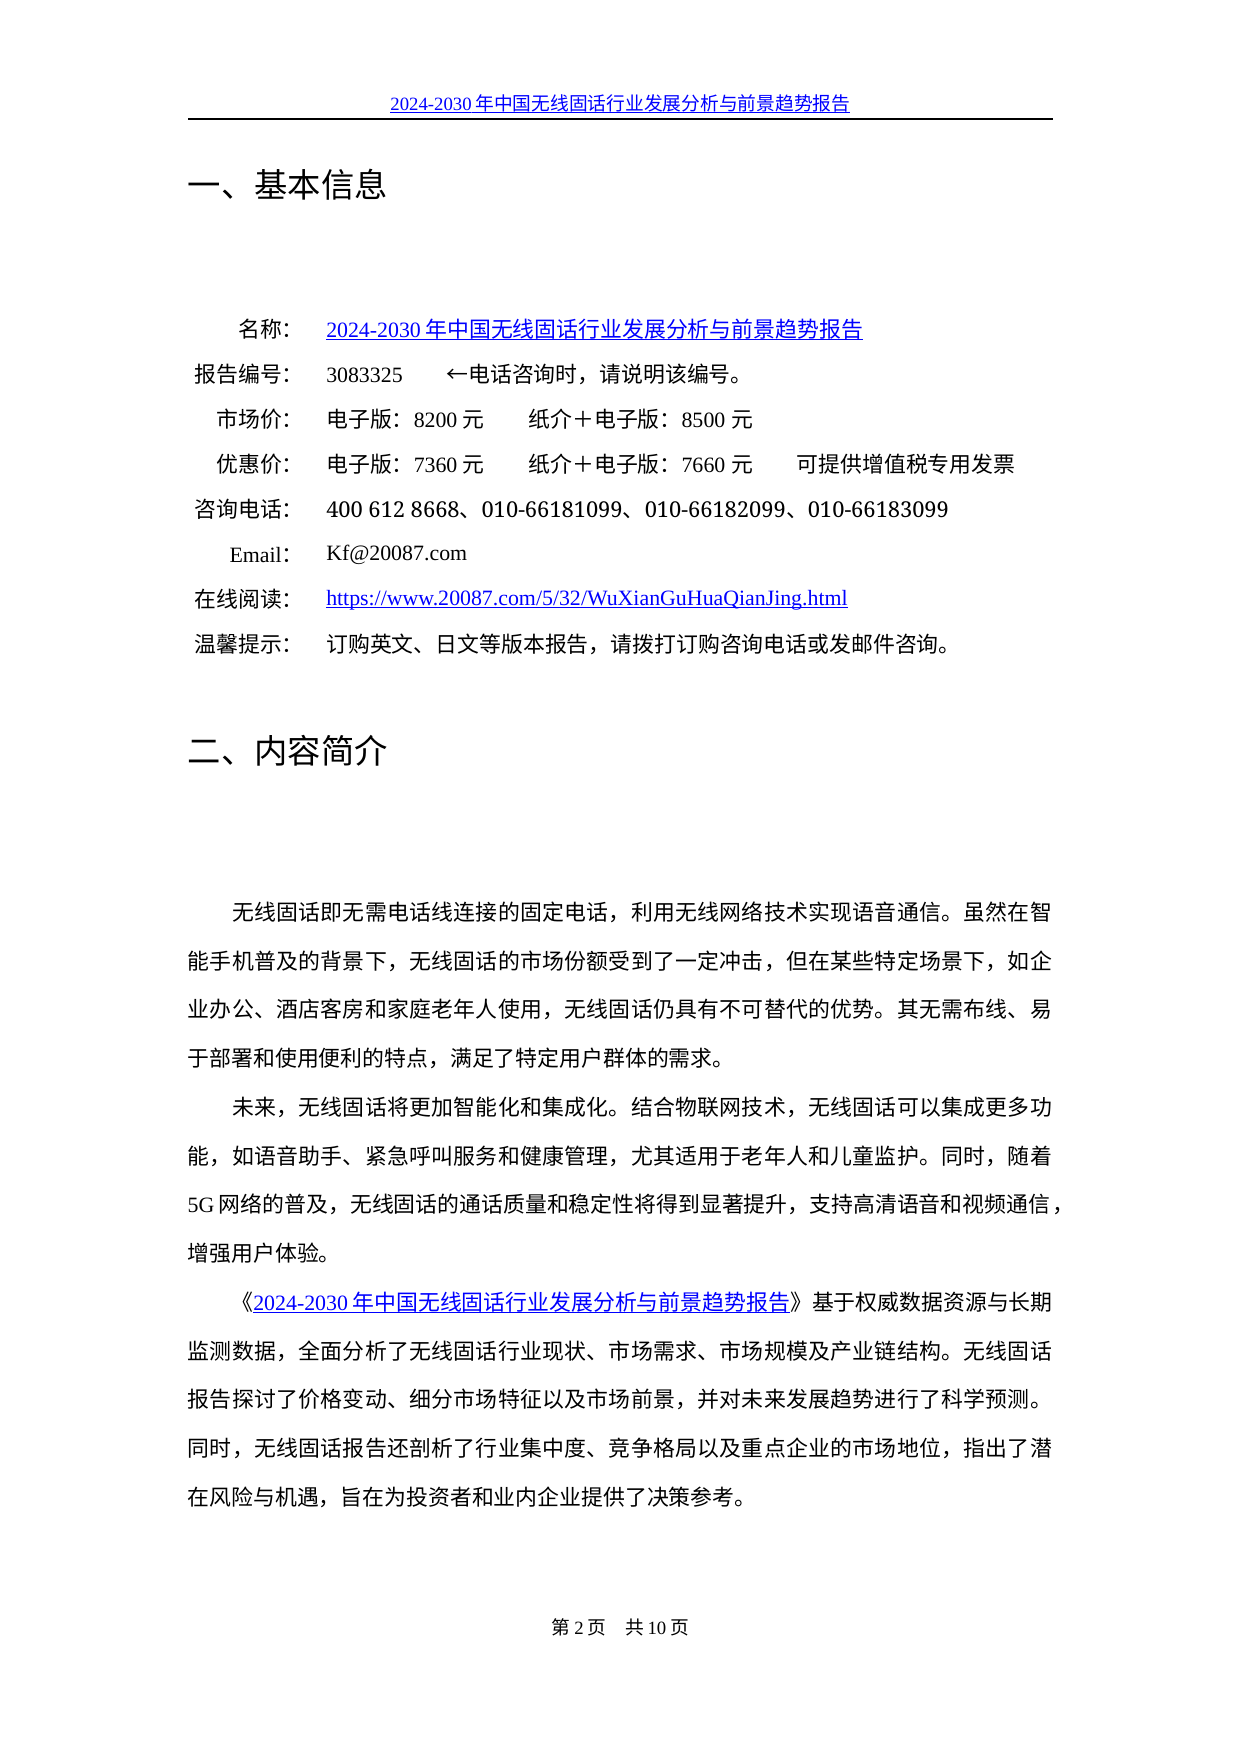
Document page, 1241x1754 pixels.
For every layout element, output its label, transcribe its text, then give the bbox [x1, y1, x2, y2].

table_cell 市场价： [167, 402, 315, 447]
table_cell 报告编号： [167, 357, 315, 402]
table_cell 电子版：7360 元 纸介＋电子版：7660 元 可提供增值税专用发票 [315, 447, 1073, 492]
table_header 2024-2030年中国无线固话行业发展分析与前景趋势报告 [315, 312, 1073, 357]
table_cell 3083325 ←电话咨询时，请说明该编号。 [315, 357, 1073, 402]
table_cell 电子版：8200 元 纸介＋电子版：8500 元 [315, 402, 1073, 447]
table_cell Email： [167, 537, 315, 582]
title 二、内容简介 [187, 717, 1053, 782]
table_header 名称： [167, 312, 315, 357]
table_cell 400 612 8668、010-66181099、010-66182099、010-66183099 [315, 492, 1073, 537]
table_cell [315, 582, 1073, 627]
table_cell 咨询电话： [167, 492, 315, 537]
table_cell 订购英文、日文等版本报告，请拨打订购咨询电话或发邮件咨询。 [315, 627, 1073, 672]
table_cell 在线阅读： [167, 582, 315, 627]
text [187, 894, 1053, 1512]
table_cell 优惠价： [167, 447, 315, 492]
table_cell Kf@20087.com [315, 537, 1073, 582]
title 一、基本信息 [187, 150, 1053, 215]
table_cell 温馨提示： [167, 627, 315, 672]
